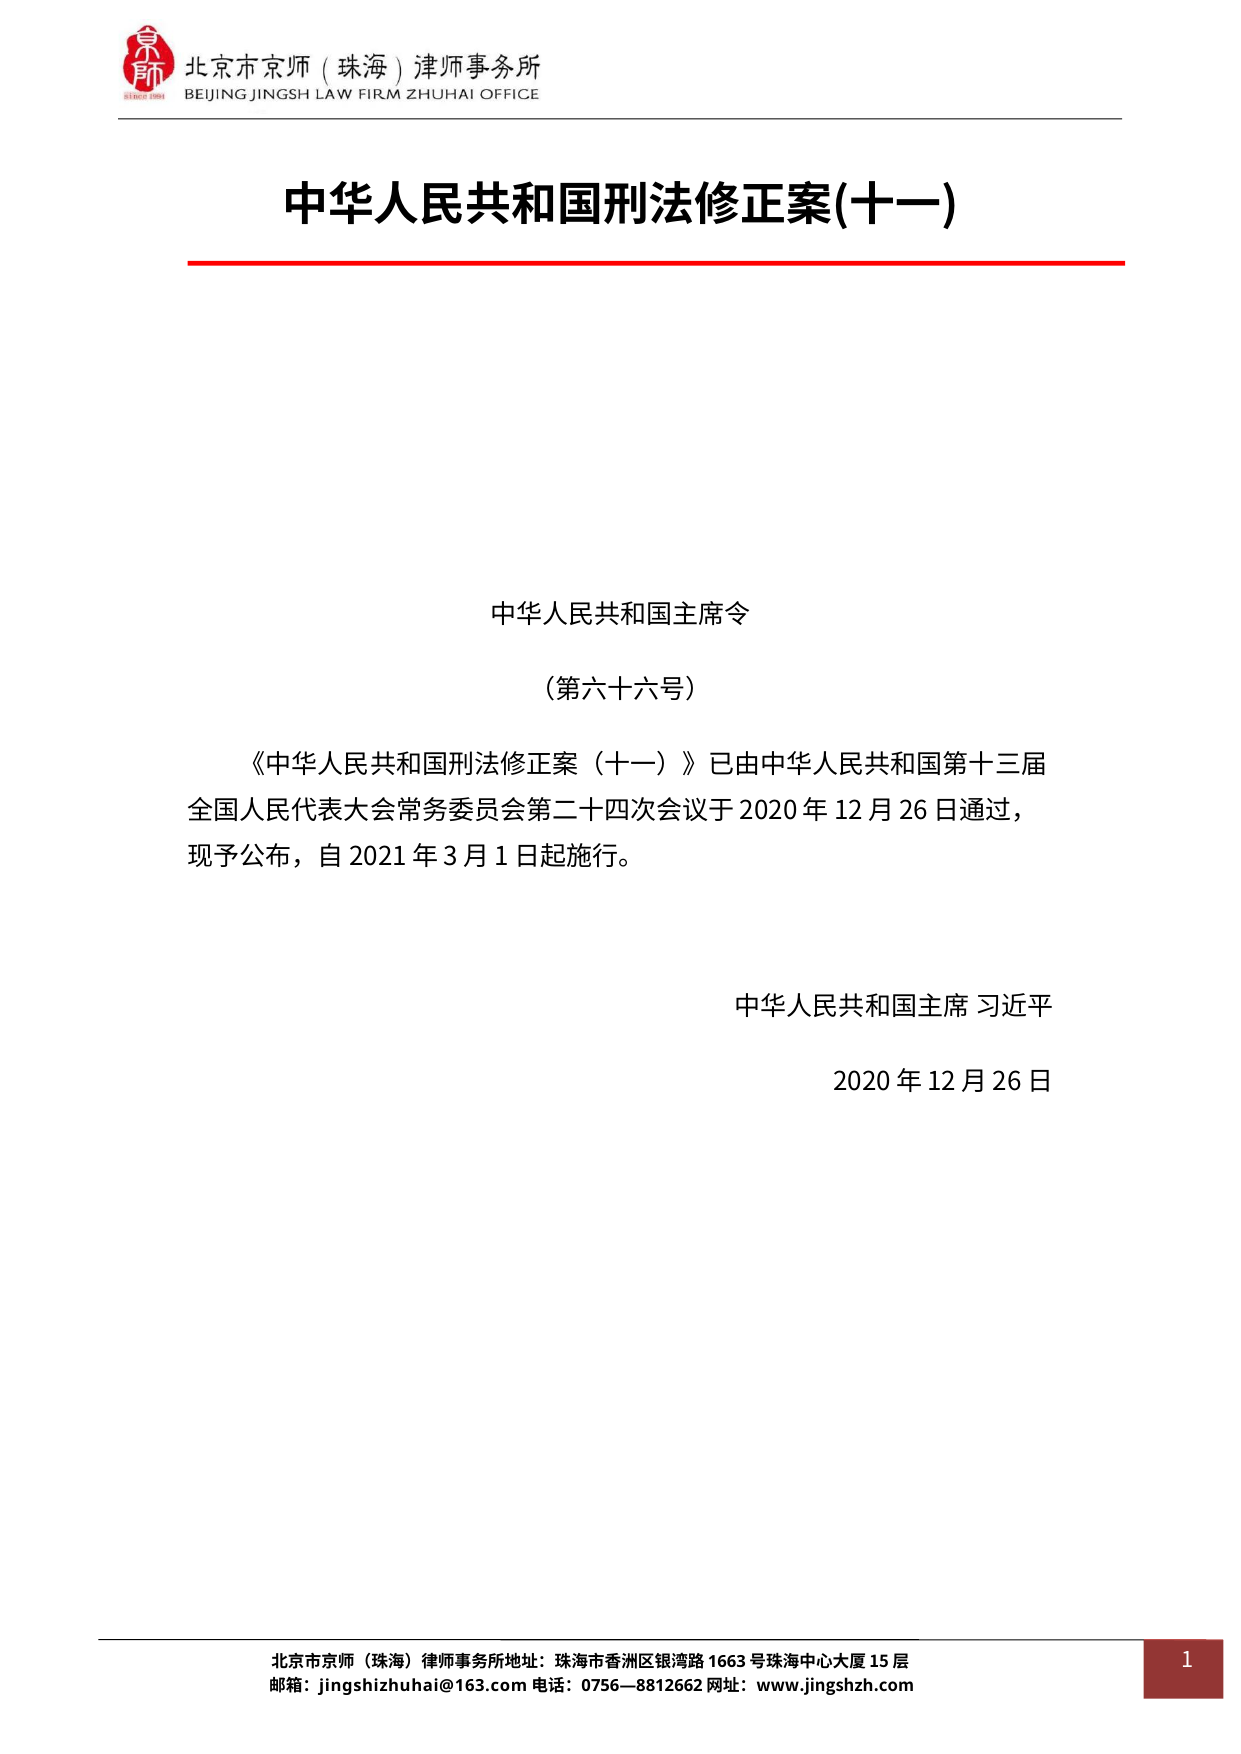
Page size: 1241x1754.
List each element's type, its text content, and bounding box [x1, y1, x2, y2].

text 《中华人民共和国刑法修正案（十一）》已由中华人民共和国第十三届全国人民代表大会常务委员会第二十四次会议于2020年12月26日通过，现予公布，自2021年3月1日起施行。 [187, 737, 1053, 874]
picture [118, 19, 542, 114]
text 中华人民共和国刑法修正案(十一) [187, 183, 842, 229]
text （第六十六号） [187, 662, 1053, 708]
text 中华人民共和国主席 习近平 [187, 978, 1053, 1024]
text 2020年12月26日 [187, 1053, 1053, 1099]
text 中华人民共和国主席令 [187, 587, 1053, 633]
text 中华人民共和国刑法修正案(十一) [841, 183, 949, 229]
text 中华人民共和国刑法修正案(十一) [948, 183, 1053, 229]
